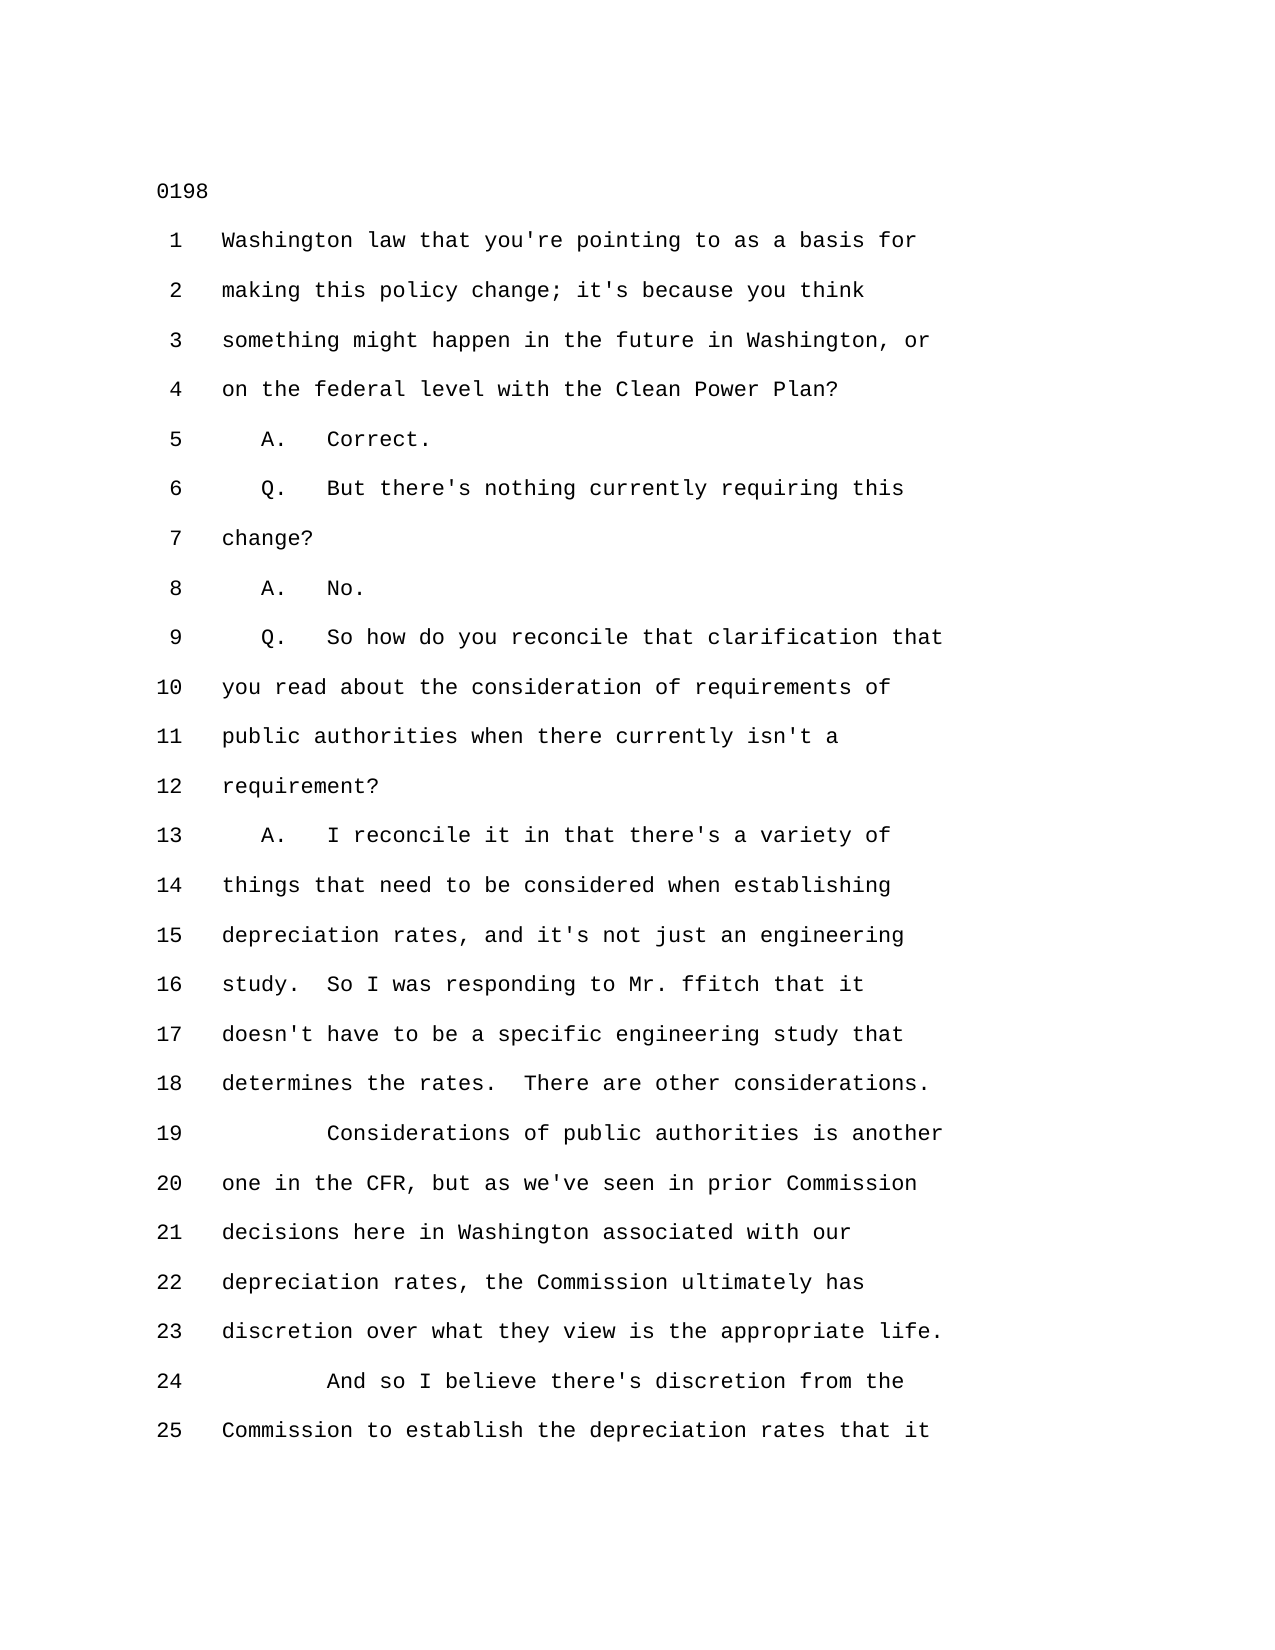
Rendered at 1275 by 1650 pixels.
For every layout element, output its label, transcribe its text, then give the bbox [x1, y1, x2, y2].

text 17 doesn't have to be a specific engineering study that [156, 1023, 1119, 1048]
text 1 Washington law that you're pointing to as a basis for [156, 229, 1119, 254]
text 2 making this policy change; it's because you think [156, 279, 1119, 304]
text 25 Commission to establish the depreciation rates that it [156, 1419, 1119, 1444]
text 10 you read about the consideration of requirements of [156, 676, 1119, 701]
text 13 A. I reconcile it in that there's a variety of [156, 824, 1119, 849]
text 11 public authorities when there currently isn't a [156, 725, 1119, 750]
text 18 determines the rates. There are other considerations. [156, 1072, 1119, 1097]
text 23 discretion over what they view is the appropriate life. [156, 1320, 1119, 1345]
text 12 requirement? [156, 775, 1119, 800]
text 8 A. No. [156, 577, 1119, 601]
text 4 on the federal level with the Clean Power Plan? [156, 378, 1119, 403]
text 16 study. So I was responding to Mr. ffitch that it [156, 973, 1119, 998]
text 9 Q. So how do you reconcile that clarification that [156, 626, 1119, 651]
text 7 change? [156, 527, 1119, 552]
text 15 depreciation rates, and it's not just an engineering [156, 924, 1119, 948]
text 14 things that need to be considered when establishing [156, 874, 1119, 899]
text 21 decisions here in Washington associated with our [156, 1221, 1119, 1246]
text 22 depreciation rates, the Commission ultimately has [156, 1271, 1119, 1296]
text 5 A. Correct. [156, 428, 1119, 453]
text 6 Q. But there's nothing currently requiring this [156, 477, 1119, 502]
text 20 one in the CFR, but as we've seen in prior Commission [156, 1172, 1119, 1196]
text 3 something might happen in the future in Washington, or [156, 329, 1119, 353]
text 19 Considerations of public authorities is another [156, 1122, 1119, 1147]
text 24 And so I believe there's discretion from the [156, 1370, 1119, 1395]
text 0198 [156, 180, 1119, 205]
